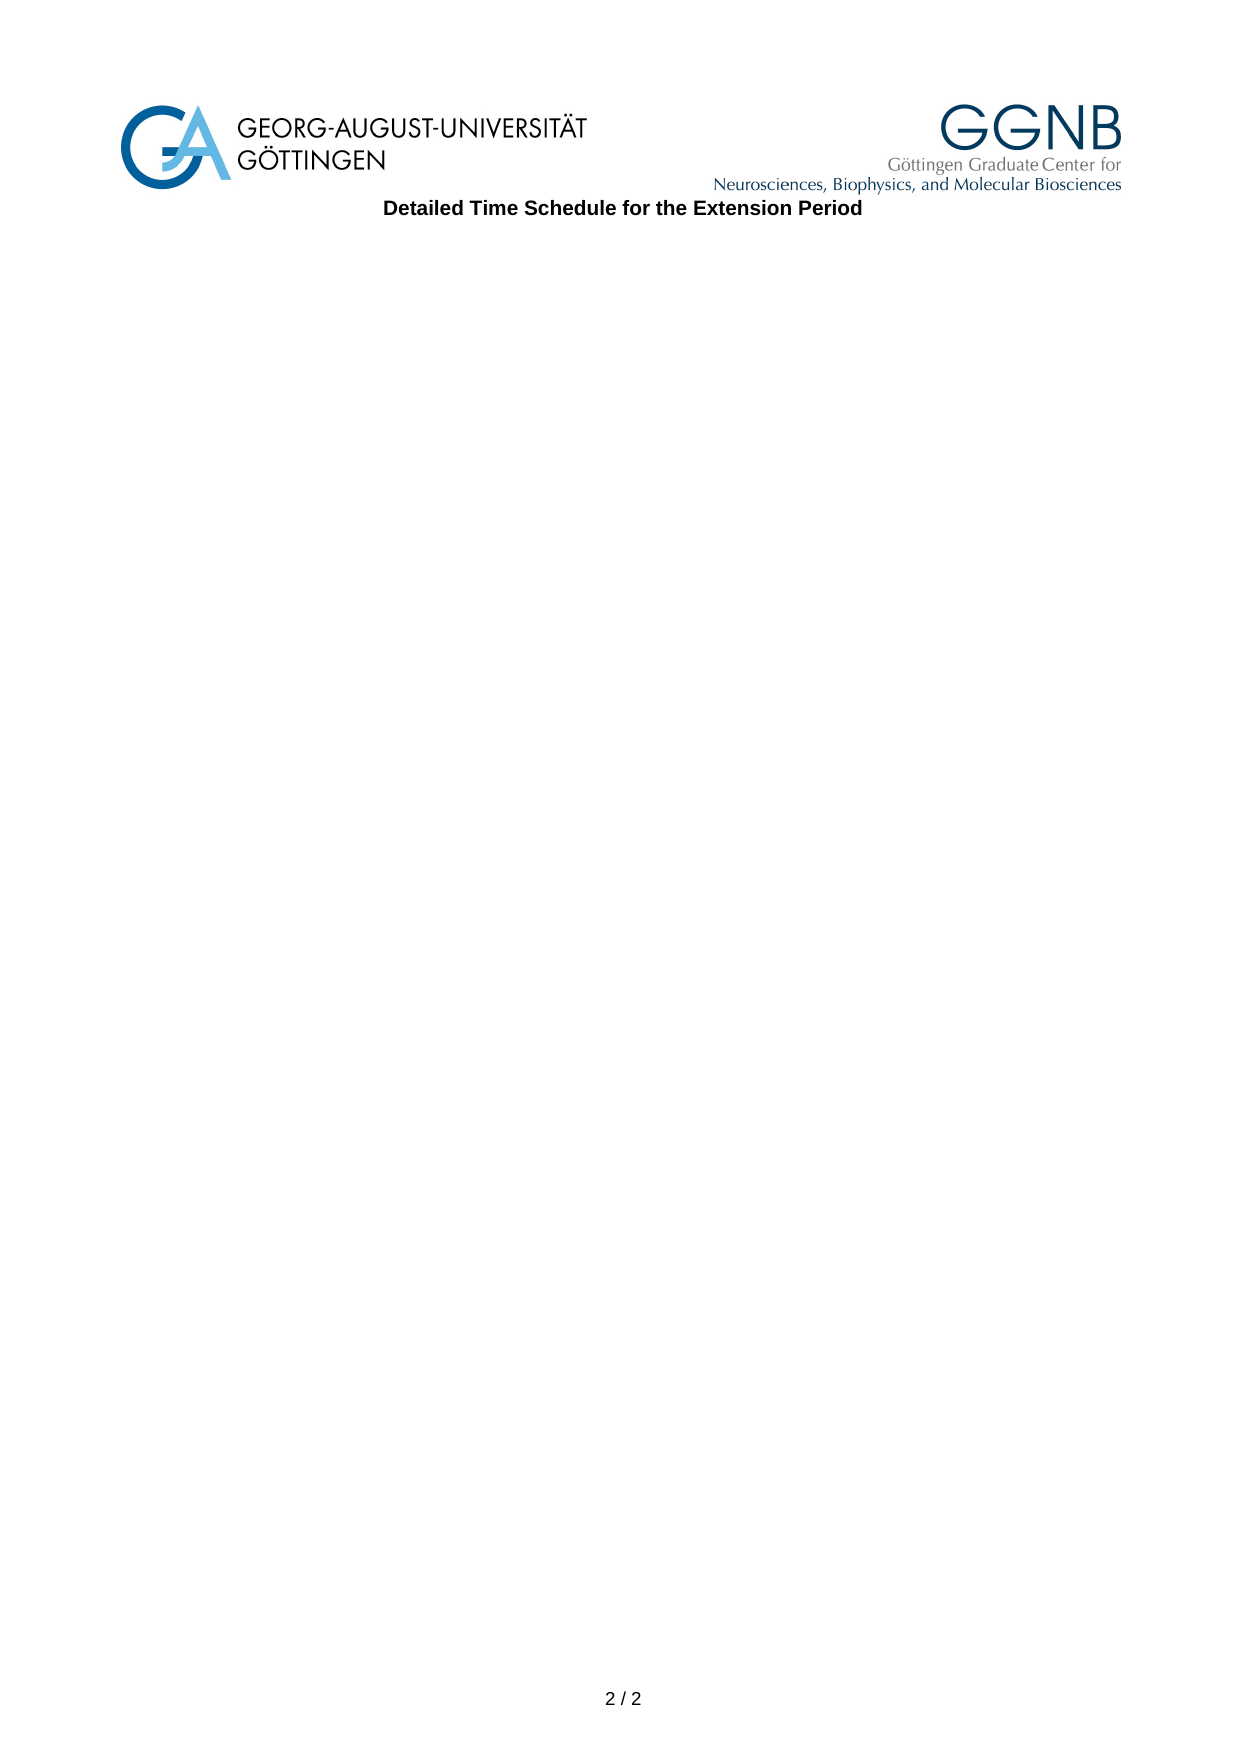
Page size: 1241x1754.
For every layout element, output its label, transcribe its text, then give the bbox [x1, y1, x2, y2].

text Detailed Time Schedule for the Extension Period [118, 196, 1128, 219]
picture [118, 103, 1122, 196]
